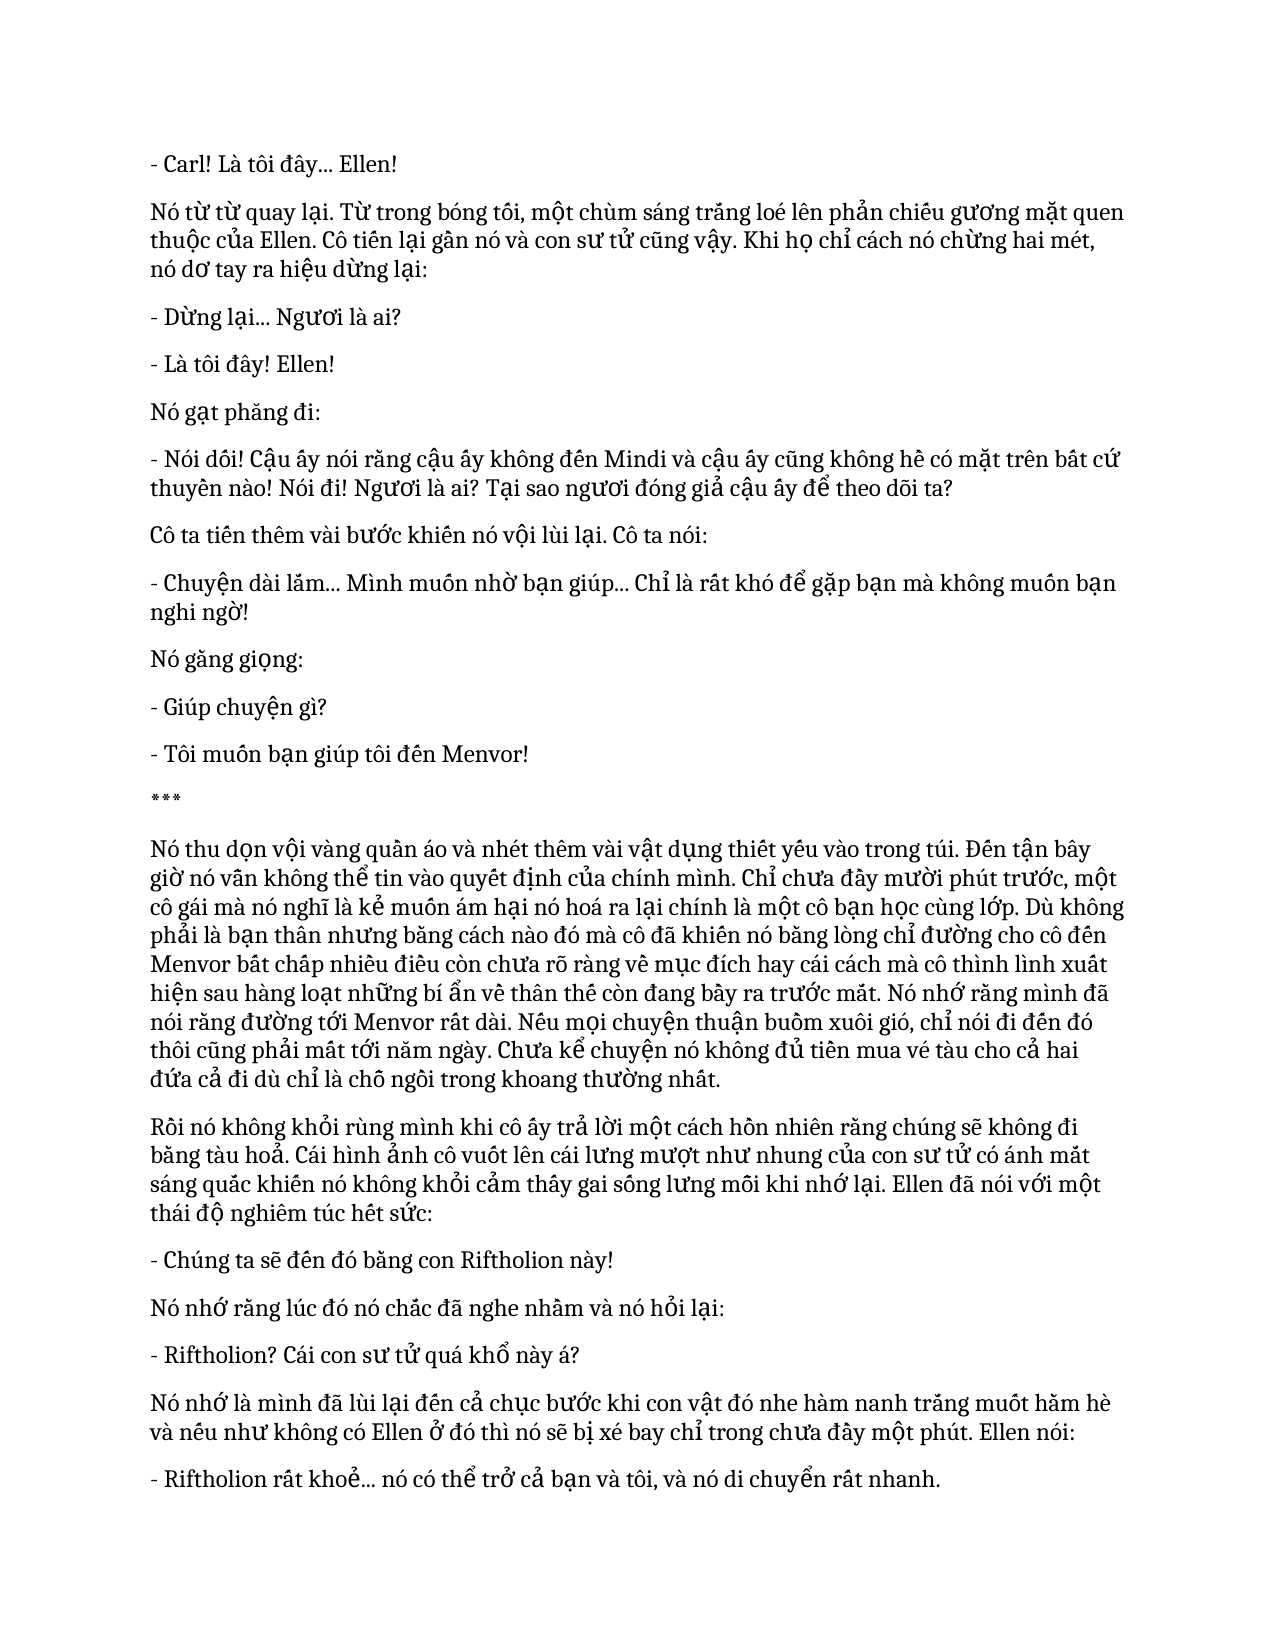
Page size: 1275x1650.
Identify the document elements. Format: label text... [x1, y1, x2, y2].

text Nó nhớ là mình đã lùi lại đến cả chục bước khi con vật đó nhe hàm nanh trắng muốt hằm hè và nếu như không có Ellen ở đó thì nó sẽ bị xé bay chỉ trong chưa đầy một phút. Ellen nói: [150, 1389, 1125, 1446]
text Cô ta tiến thêm vài bước khiến nó vội lùi lại. Cô ta nói: [150, 521, 1125, 550]
text - Chúng ta sẽ đến đó bằng con Riftholion này! [150, 1246, 1125, 1275]
text - Dừng lại... Ngươi là ai? [150, 302, 1125, 331]
text Nó từ từ quay lại. Từ trong bóng tối, một chùm sáng trắng loé lên phản chiếu gương mặt quen thuộc của Ellen. Cô tiến lại gần nó và con sư tử cũng vậy. Khi họ chỉ cách nó chừng hai mét, nó dơ tay ra hiệu dừng lại: [150, 197, 1125, 284]
text - Tôi muốn bạn giúp tôi đến Menvor! [150, 740, 1125, 769]
text - Riftholion rất khoẻ... nó có thể trở cả bạn và tôi, và nó di chuyển rất nhanh. [150, 1465, 1125, 1494]
text - Là tôi đây! Ellen! [150, 350, 1125, 379]
text - Carl! Là tôi đây... Ellen! [150, 150, 1125, 179]
text Nó gằng giọng: [150, 645, 1125, 674]
text - Chuyện dài lắm... Mình muốn nhờ bạn giúp... Chỉ là rất khó để gặp bạn mà không muốn bạn nghi ngờ! [150, 569, 1125, 626]
text - Nói dối! Cậu ấy nói rằng cậu ấy không đến Mindi và cậu ấy cũng không hề có mặt trên bất cứ thuyền nào! Nói đi! Ngươi là ai? Tại sao ngươi đóng giả cậu ấy để theo dõi ta? [150, 445, 1125, 502]
text - Riftholion? Cái con sư tử quá khổ này á? [150, 1341, 1125, 1370]
text Nó thu dọn vội vàng quần áo và nhét thêm vài vật dụng thiết yếu vào trong túi. Đến tận bây giờ nó vẫn không thể tin vào quyết định của chính mình. Chỉ chưa đầy mười phút trước, một cô gái mà nó nghĩ là kẻ muốn ám hại nó hoá ra lại chính là một cô bạn học cùng lớp. Dù không phải là bạn thân nhưng bằng cách nào đó mà cô đã khiến nó bằng lòng chỉ đường cho cô đến Menvor bất chấp nhiều điều còn chưa rõ ràng về mục đích hay cái cách mà cô thình lình xuất hiện sau hàng loạt những bí ẩn về thân thế còn đang bầy ra trước mắt. Nó nhớ rằng mình đã nói rằng đường tới Menvor rất dài. Nếu mọi chuyện thuận buồm xuôi gió, chỉ nói đi đến đó thôi cũng phải mất tới năm ngày. Chưa kể chuyện nó không đủ tiền mua vé tàu cho cả hai đứa cả đi dù chỉ là chỗ ngồi trong khoang thường nhất. [150, 835, 1125, 1094]
text - Giúp chuyện gì? [150, 692, 1125, 721]
text Nó nhớ rằng lúc đó nó chắc đã nghe nhầm và nó hỏi lại: [150, 1294, 1125, 1322]
text *** [150, 787, 1125, 816]
text Nó gạt phăng đi: [150, 397, 1125, 426]
text Rồi nó không khỏi rùng mình khi cô ấy trả lời một cách hồn nhiên rằng chúng sẽ không đi bằng tàu hoả. Cái hình ảnh cô vuốt lên cái lưng mượt như nhung của con sư tử có ánh mắt sáng quắc khiến nó không khỏi cảm thấy gai sống lưng mỗi khi nhớ lại. Ellen đã nói với một thái độ nghiêm túc hết sức: [150, 1112, 1125, 1227]
